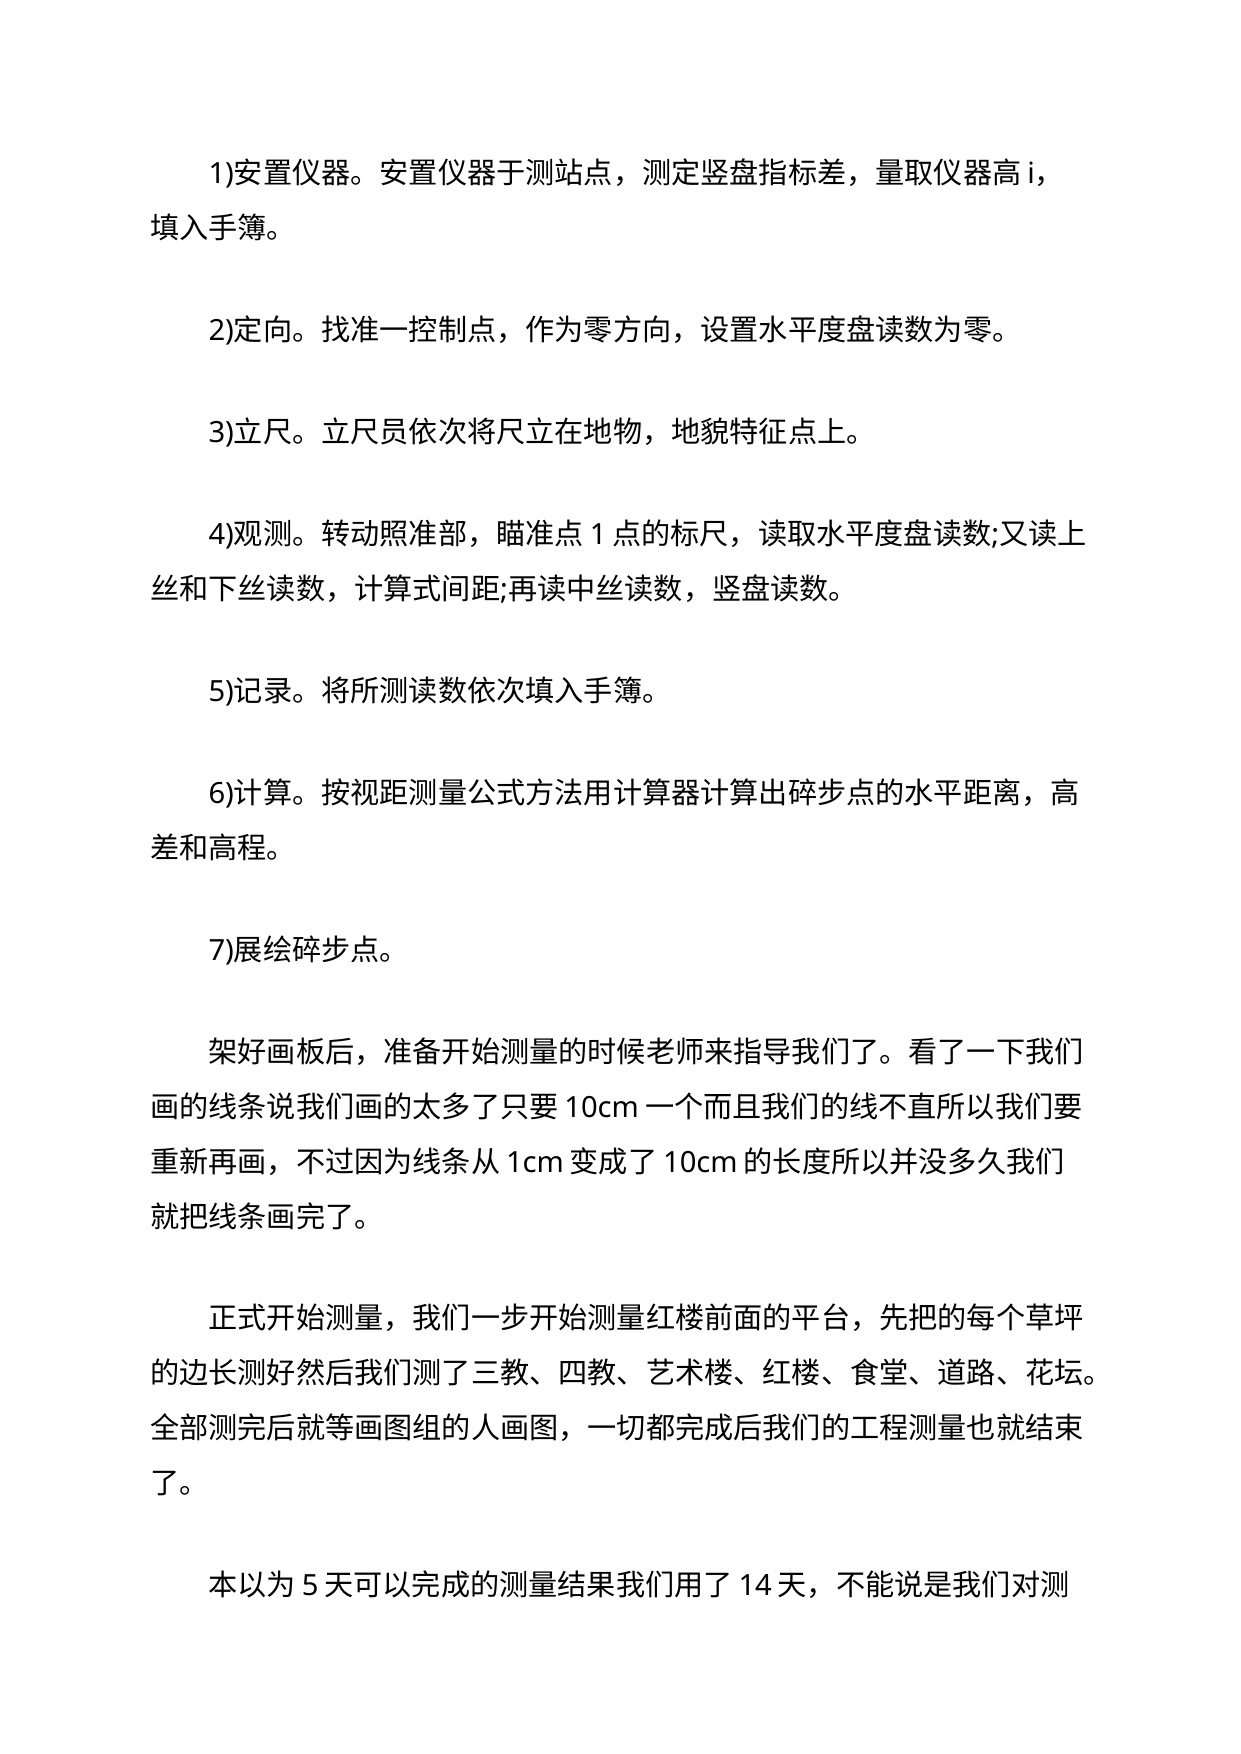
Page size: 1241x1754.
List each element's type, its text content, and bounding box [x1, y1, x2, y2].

text 3)立尺。立尺员依次将尺立在地物，地貌特征点上。 [150, 409, 1090, 451]
text 5)记录。将所测读数依次填入手簿。 [150, 668, 1090, 710]
text 正式开始测量，我们一步开始测量红楼前面的平台，先把的每个草坪的边长测好然后我们测了三教、四教、艺术楼、红楼、食堂、道路、花坛。全部测完后就等画图组的人画图，一切都完成后我们的工程测量也就结束了。 [150, 1295, 1090, 1502]
text 4)观测。转动照准部，瞄准点1点的标尺，读取水平度盘读数;又读上丝和下丝读数，计算式间距;再读中丝读数，竖盘读数。 [150, 511, 1090, 608]
text 2)定向。找准一控制点，作为零方向，设置水平度盘读数为零。 [150, 307, 1090, 349]
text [150, 1562, 1090, 1604]
text 7)展绘碎步点。 [150, 926, 1090, 969]
text 架好画板后，准备开始测量的时候老师来指导我们了。看了一下我们画的线条说我们画的太多了只要10cm一个而且我们的线不直所以我们要重新再画，不过因为线条从1cm变成了10cm的长度所以并没多久我们就把线条画完了。 [150, 1028, 1090, 1236]
text 1)安置仪器。安置仪器于测站点，测定竖盘指标差，量取仪器高i，填入手簿。 [150, 150, 1090, 247]
text 6)计算。按视距测量公式方法用计算器计算出碎步点的水平距离，高差和高程。 [150, 770, 1090, 867]
